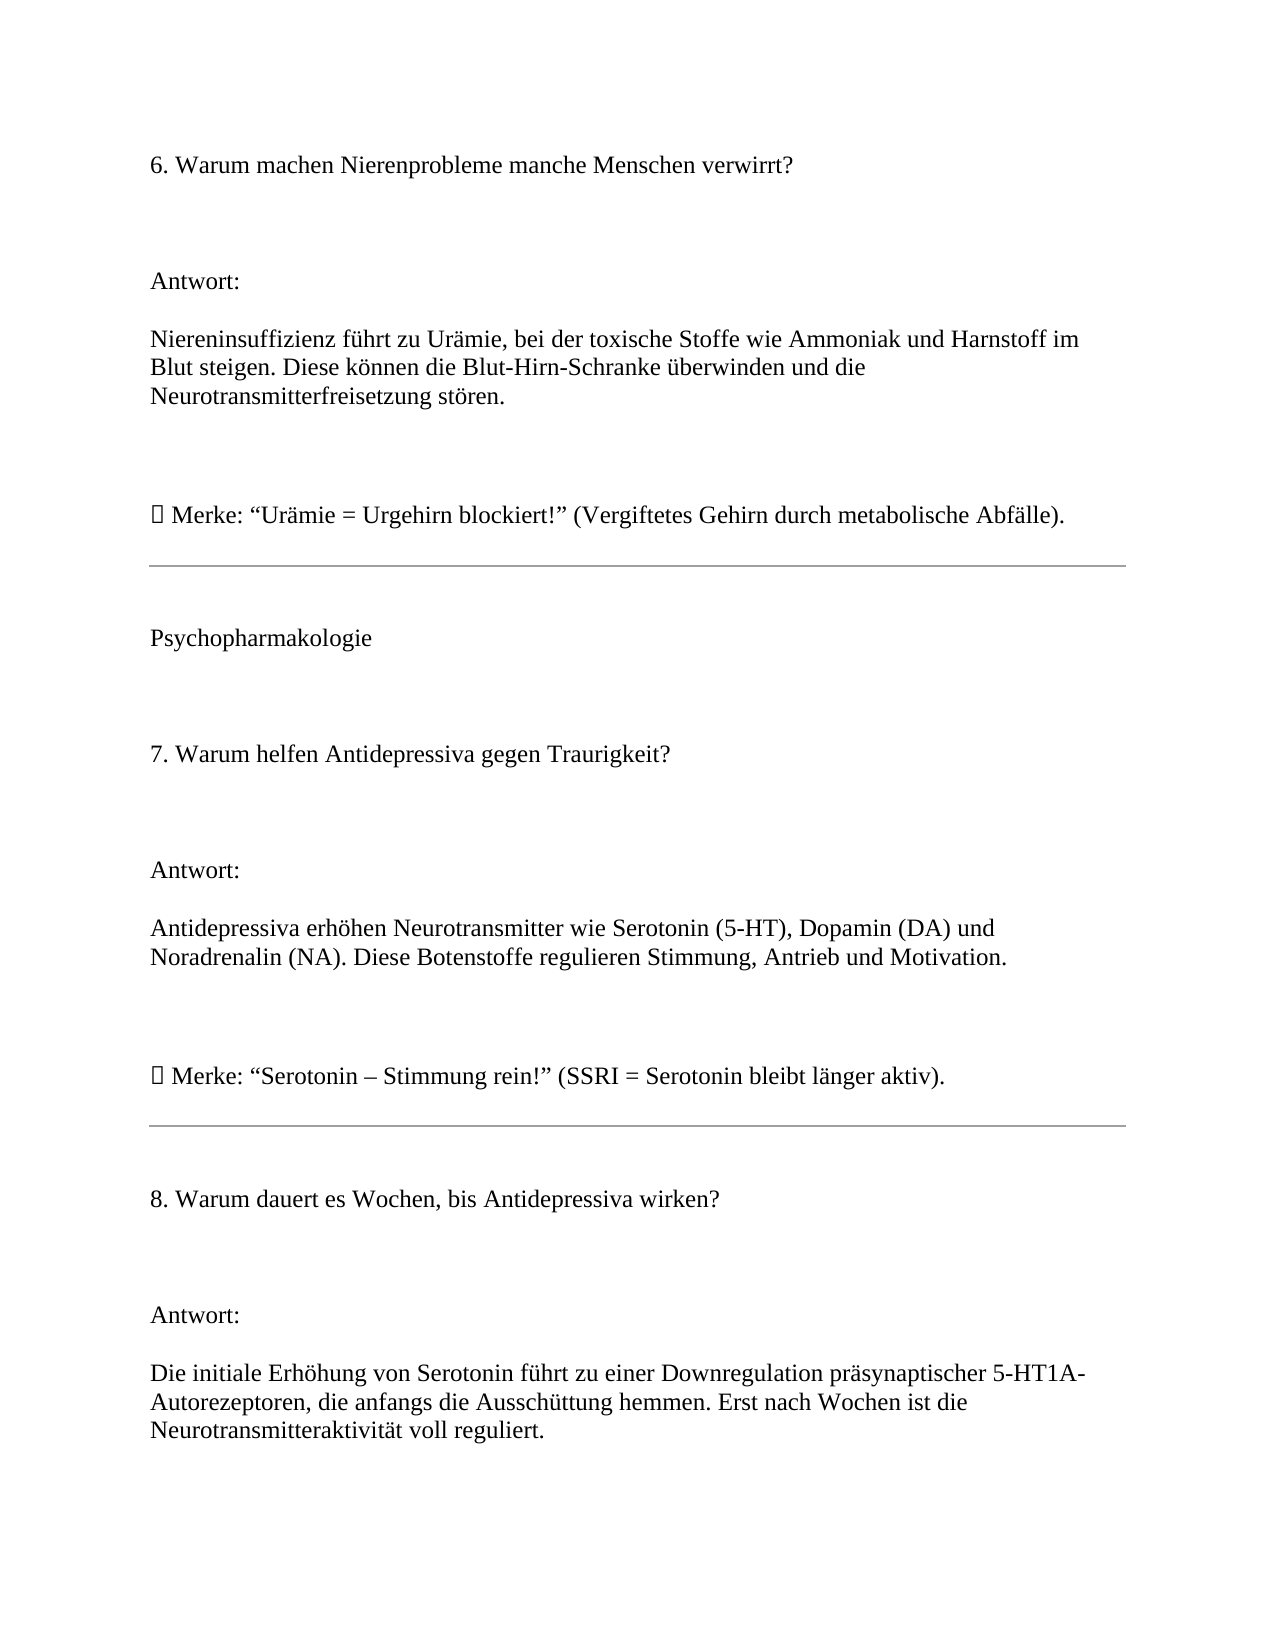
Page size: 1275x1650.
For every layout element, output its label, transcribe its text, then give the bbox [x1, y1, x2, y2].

text 7. Warum helfen Antidepressiva gegen Traurigkeit? [150, 739, 1125, 768]
text Antwort: [150, 266, 1125, 294]
text 🧠 Merke: “Serotonin – Stimmung rein!” (SSRI = Serotonin bleibt länger aktiv). [150, 1058, 1125, 1092]
text 8. Warum dauert es Wochen, bis Antidepressiva wirken? [150, 1184, 1125, 1213]
text Niereninsuffizienz führt zu Urämie, bei der toxische Stoffe wie Ammoniak und Harnstoff im Blut steigen. Diese können die Blut-Hirn-Schranke überwinden und die Neurotransmitterfreisetzung stören. [150, 324, 1125, 410]
text Antidepressiva erhöhen Neurotransmitter wie Serotonin (5-HT), Dopamin (DA) und Noradrenalin (NA). Diese Botenstoffe regulieren Stimmung, Antrieb und Motivation. [150, 913, 1125, 971]
text Die initiale Erhöhung von Serotonin führt zu einer Downregulation präsynaptischer 5-HT1A-Autorezeptoren, die anfangs die Ausschüttung hemmen. Erst nach Wochen ist die Neurotransmitteraktivität voll reguliert. [150, 1358, 1125, 1444]
text Antwort: [150, 855, 1125, 884]
text Psychopharmakologie [150, 623, 1125, 652]
text Antwort: [150, 1300, 1125, 1329]
text 6. Warum machen Nierenprobleme manche Menschen verwirrt? [150, 150, 1125, 179]
text 🧠 Merke: “Urämie = Urgehirn blockiert!” (Vergiftetes Gehirn durch metabolische Abfälle). [150, 497, 1125, 531]
